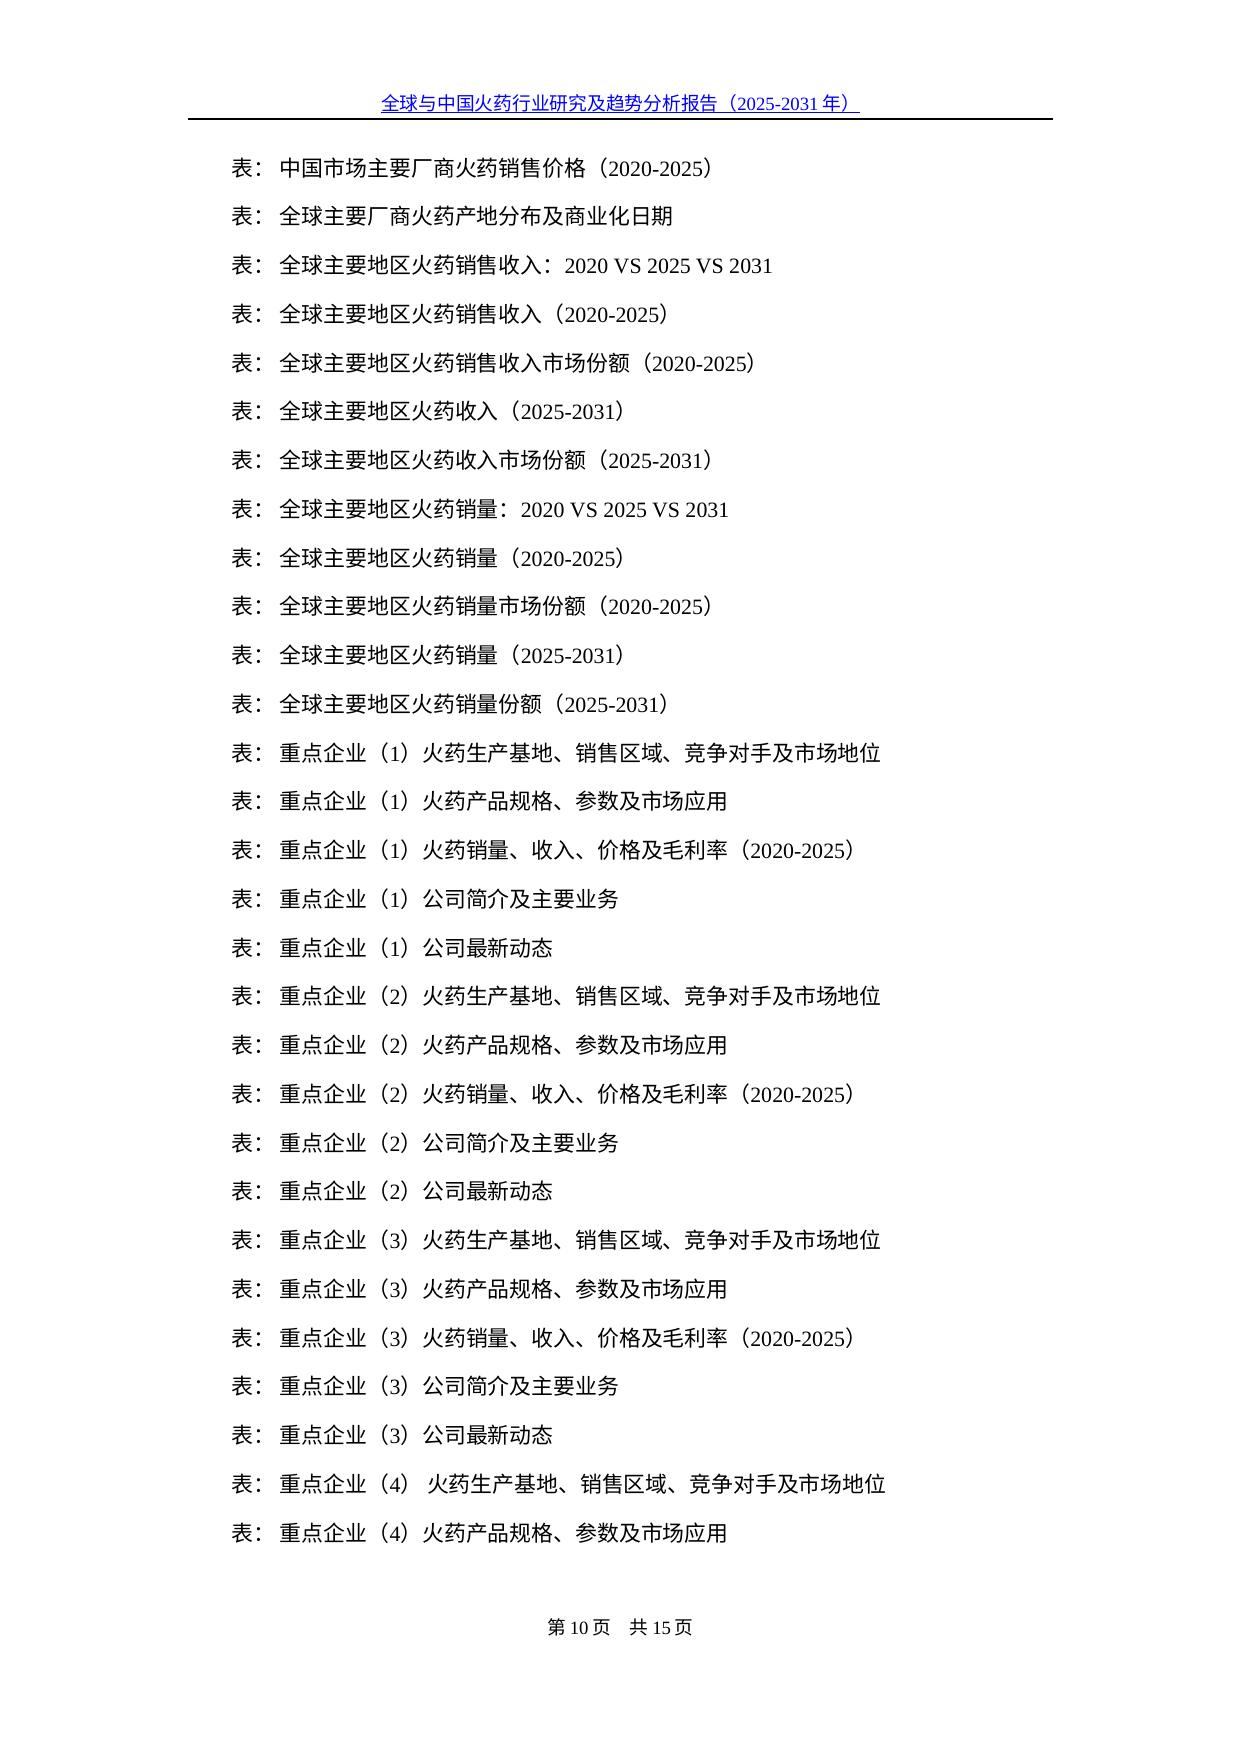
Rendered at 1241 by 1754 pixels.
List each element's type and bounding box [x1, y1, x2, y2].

text [187, 150, 1053, 1548]
